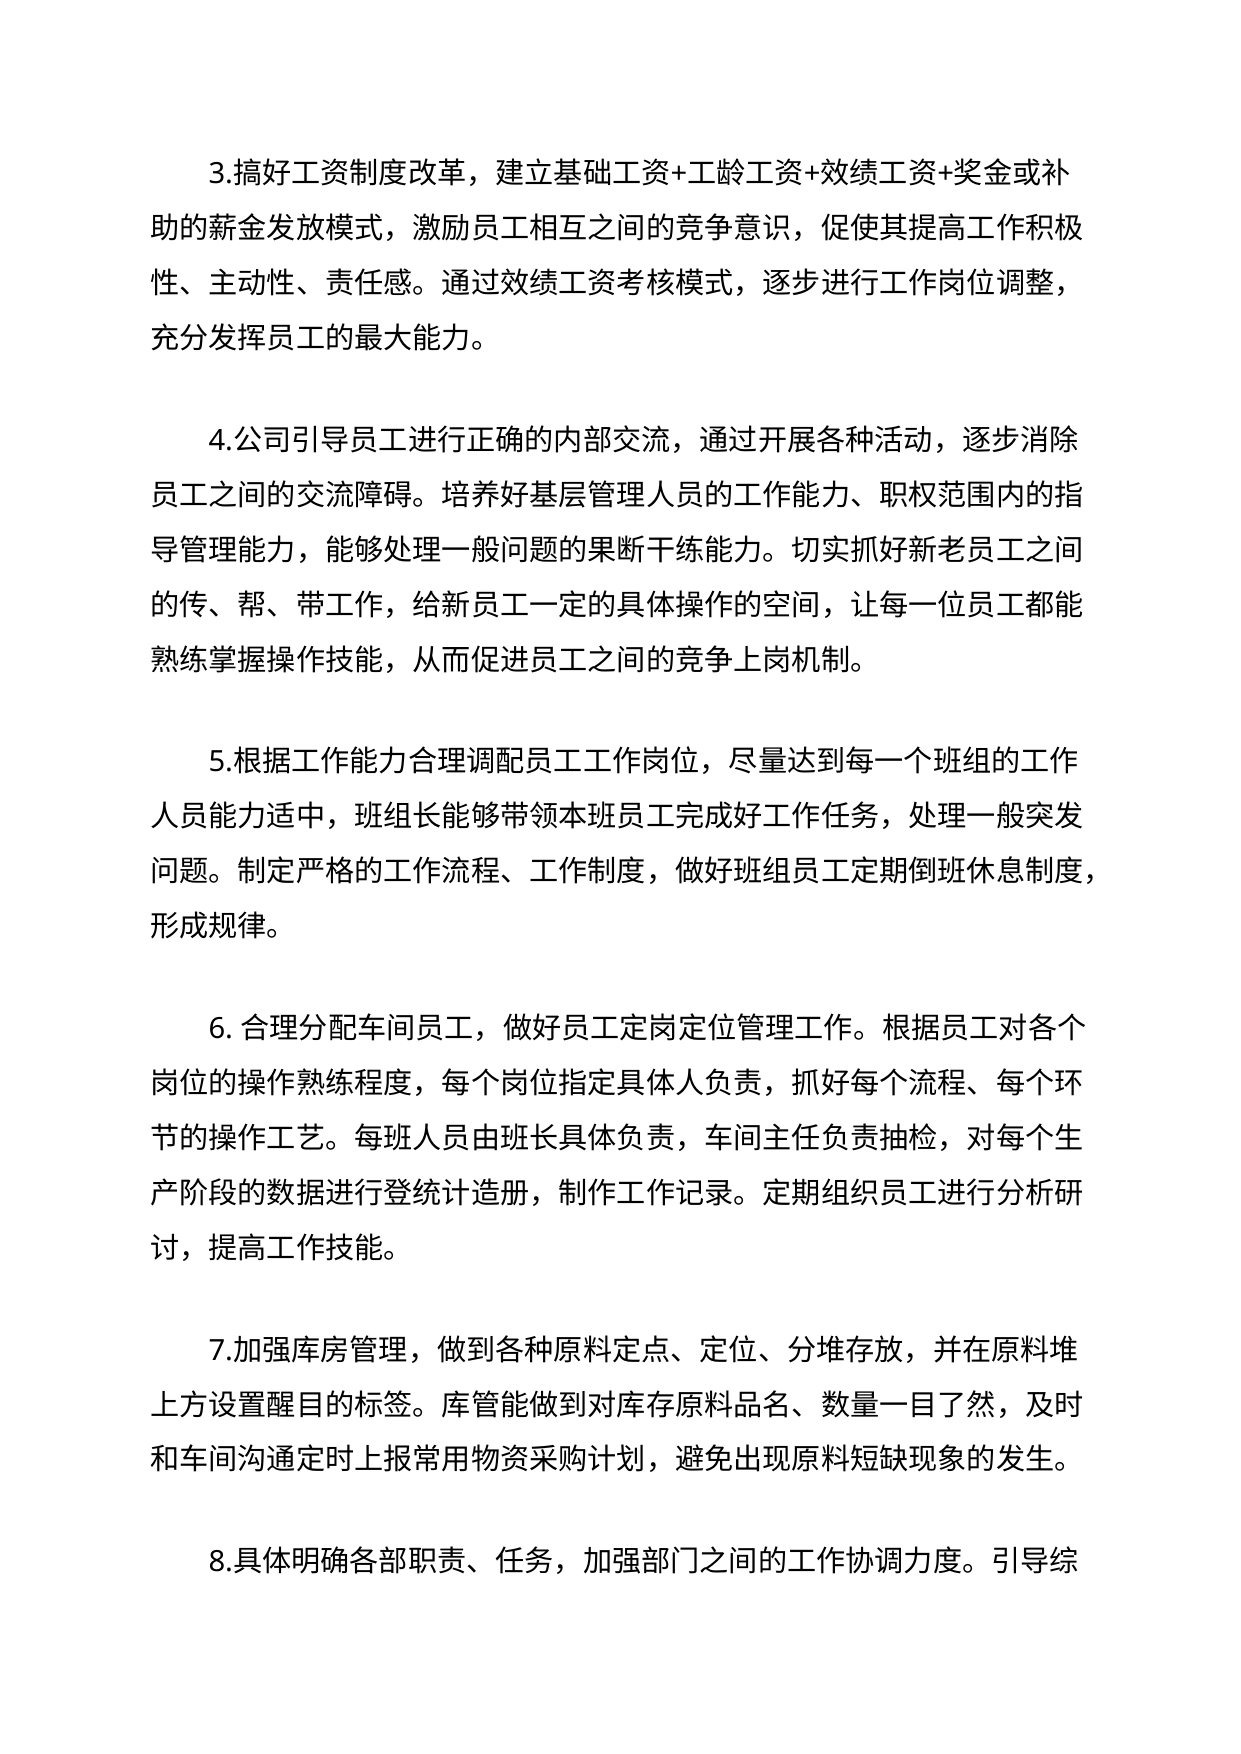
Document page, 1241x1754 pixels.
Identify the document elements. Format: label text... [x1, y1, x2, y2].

text 7.加强库房管理，做到各种原料定点、定位、分堆存放，并在原料堆上方设置醒目的标签。库管能做到对库存原料品名、数量一目了然，及时和车间沟通定时上报常用物资采购计划，避免出现原料短缺现象的发生。 [150, 1326, 1090, 1478]
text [150, 1538, 1090, 1580]
text 5.根据工作能力合理调配员工工作岗位，尽量达到每一个班组的工作人员能力适中，班组长能够带领本班员工完成好工作任务，处理一般突发问题。制定严格的工作流程、工作制度，做好班组员工定期倒班休息制度，形成规律。 [150, 738, 1090, 945]
text 6. 合理分配车间员工，做好员工定岗定位管理工作。根据员工对各个岗位的操作熟练程度，每个岗位指定具体人负责，抓好每个流程、每个环节的操作工艺。每班人员由班长具体负责，车间主任负责抽检，对每个生产阶段的数据进行登统计造册，制作工作记录。定期组织员工进行分析研讨，提高工作技能。 [150, 1004, 1090, 1267]
text 3.搞好工资制度改革，建立基础工资+工龄工资+效绩工资+奖金或补助的薪金发放模式，激励员工相互之间的竞争意识，促使其提高工作积极性、主动性、责任感。通过效绩工资考核模式，逐步进行工作岗位调整，充分发挥员工的最大能力。 [150, 150, 1090, 357]
text 4.公司引导员工进行正确的内部交流，通过开展各种活动，逐步消除员工之间的交流障碍。培养好基层管理人员的工作能力、职权范围内的指导管理能力，能够处理一般问题的果断干练能力。切实抓好新老员工之间的传、帮、带工作，给新员工一定的具体操作的空间，让每一位员工都能熟练掌握操作技能，从而促进员工之间的竞争上岗机制。 [150, 417, 1090, 678]
